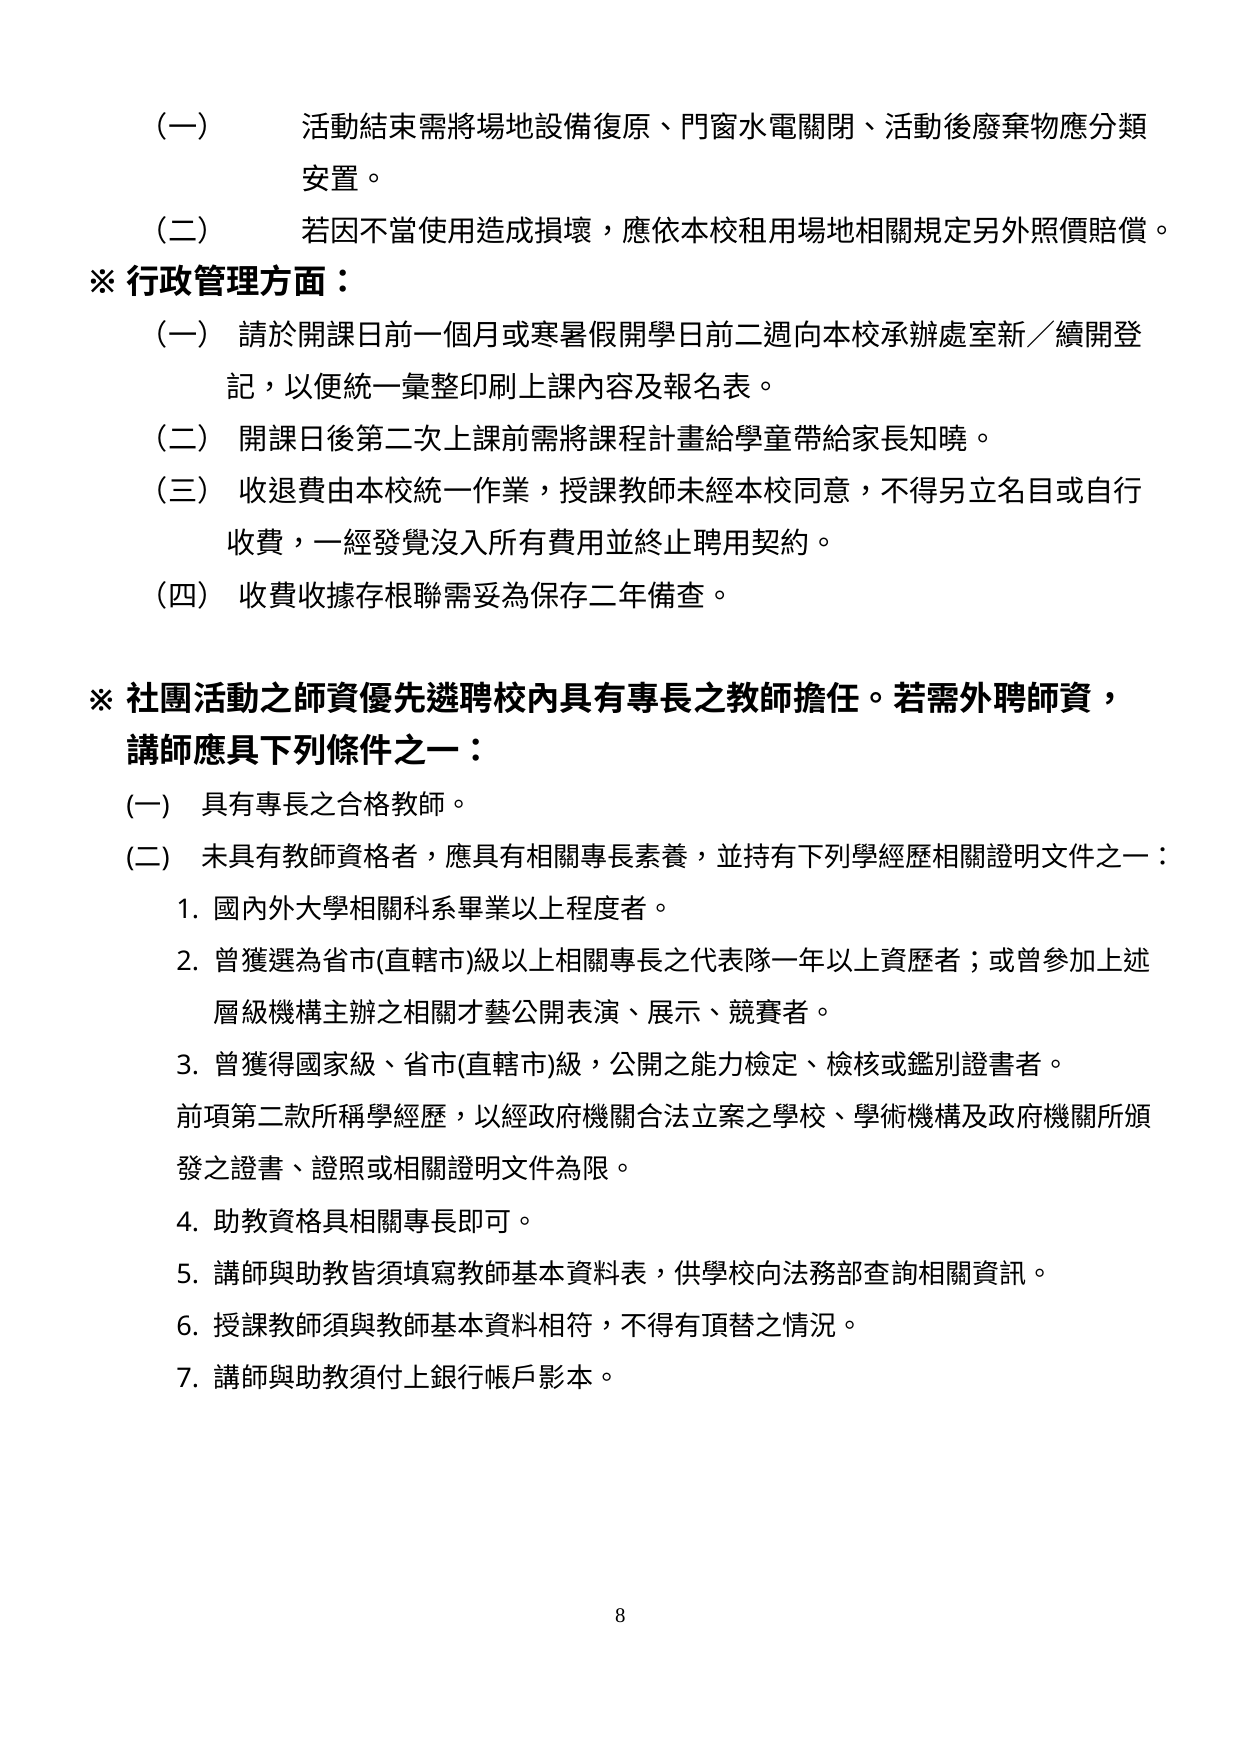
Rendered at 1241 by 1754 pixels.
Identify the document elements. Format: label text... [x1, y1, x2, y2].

list 講師與助教皆須填寫教師基本資料表，供學校向法務部查詢相關資訊。 [176, 1241, 1152, 1293]
list 具有專長之合格教師。 [126, 773, 1152, 825]
list 社團活動之師資優先遴聘校內具有專長之教師擔任。若需外聘師資，講師應具下列條件之一： [89, 668, 1152, 773]
list 收費收據存根聯需妥為保存二年備查。 [139, 564, 1152, 616]
list 活動結束需將場地設備復原、門窗水電關閉、活動後廢棄物應分類安置。 [139, 96, 1152, 200]
list 行政管理方面： [89, 252, 1152, 304]
text 前項第二款所稱學經歷，以經政府機關合法立案之學校、學術機構及政府機關所頒發之證書、證照或相關證明文件為限。 [176, 1085, 1152, 1189]
list 若因不當使用造成損壞，應依本校租用場地相關規定另外照價賠償。 [139, 200, 1152, 252]
list 請於開課日前一個月或寒暑假開學日前二週向本校承辦處室新／續開登記，以便統一彙整印刷上課內容及報名表。 [139, 304, 1152, 408]
list 開課日後第二次上課前需將課程計畫給學童帶給家長知曉。 [139, 408, 1152, 460]
list 國內外大學相關科系畢業以上程度者。 [176, 877, 1152, 929]
list 曾獲選為省市(直轄市)級以上相關專長之代表隊一年以上資歷者；或曾參加上述層級機構主辦之相關才藝公開表演、展示、競賽者。 [176, 929, 1152, 1033]
list 曾獲得國家級、省市(直轄市)級，公開之能力檢定、檢核或鑑別證書者。 [176, 1033, 1152, 1085]
list 未具有教師資格者，應具有相關專長素養，並持有下列學經歷相關證明文件之一： [126, 825, 1152, 877]
list 助教資格具相關專長即可。 [176, 1189, 1152, 1241]
list 講師與助教須付上銀行帳戶影本。 [176, 1346, 1152, 1398]
list 收退費由本校統一作業，授課教師未經本校同意，不得另立名目或自行收費，一經發覺沒入所有費用並終止聘用契約。 [139, 460, 1152, 564]
list 授課教師須與教師基本資料相符，不得有頂替之情況。 [176, 1293, 1152, 1346]
